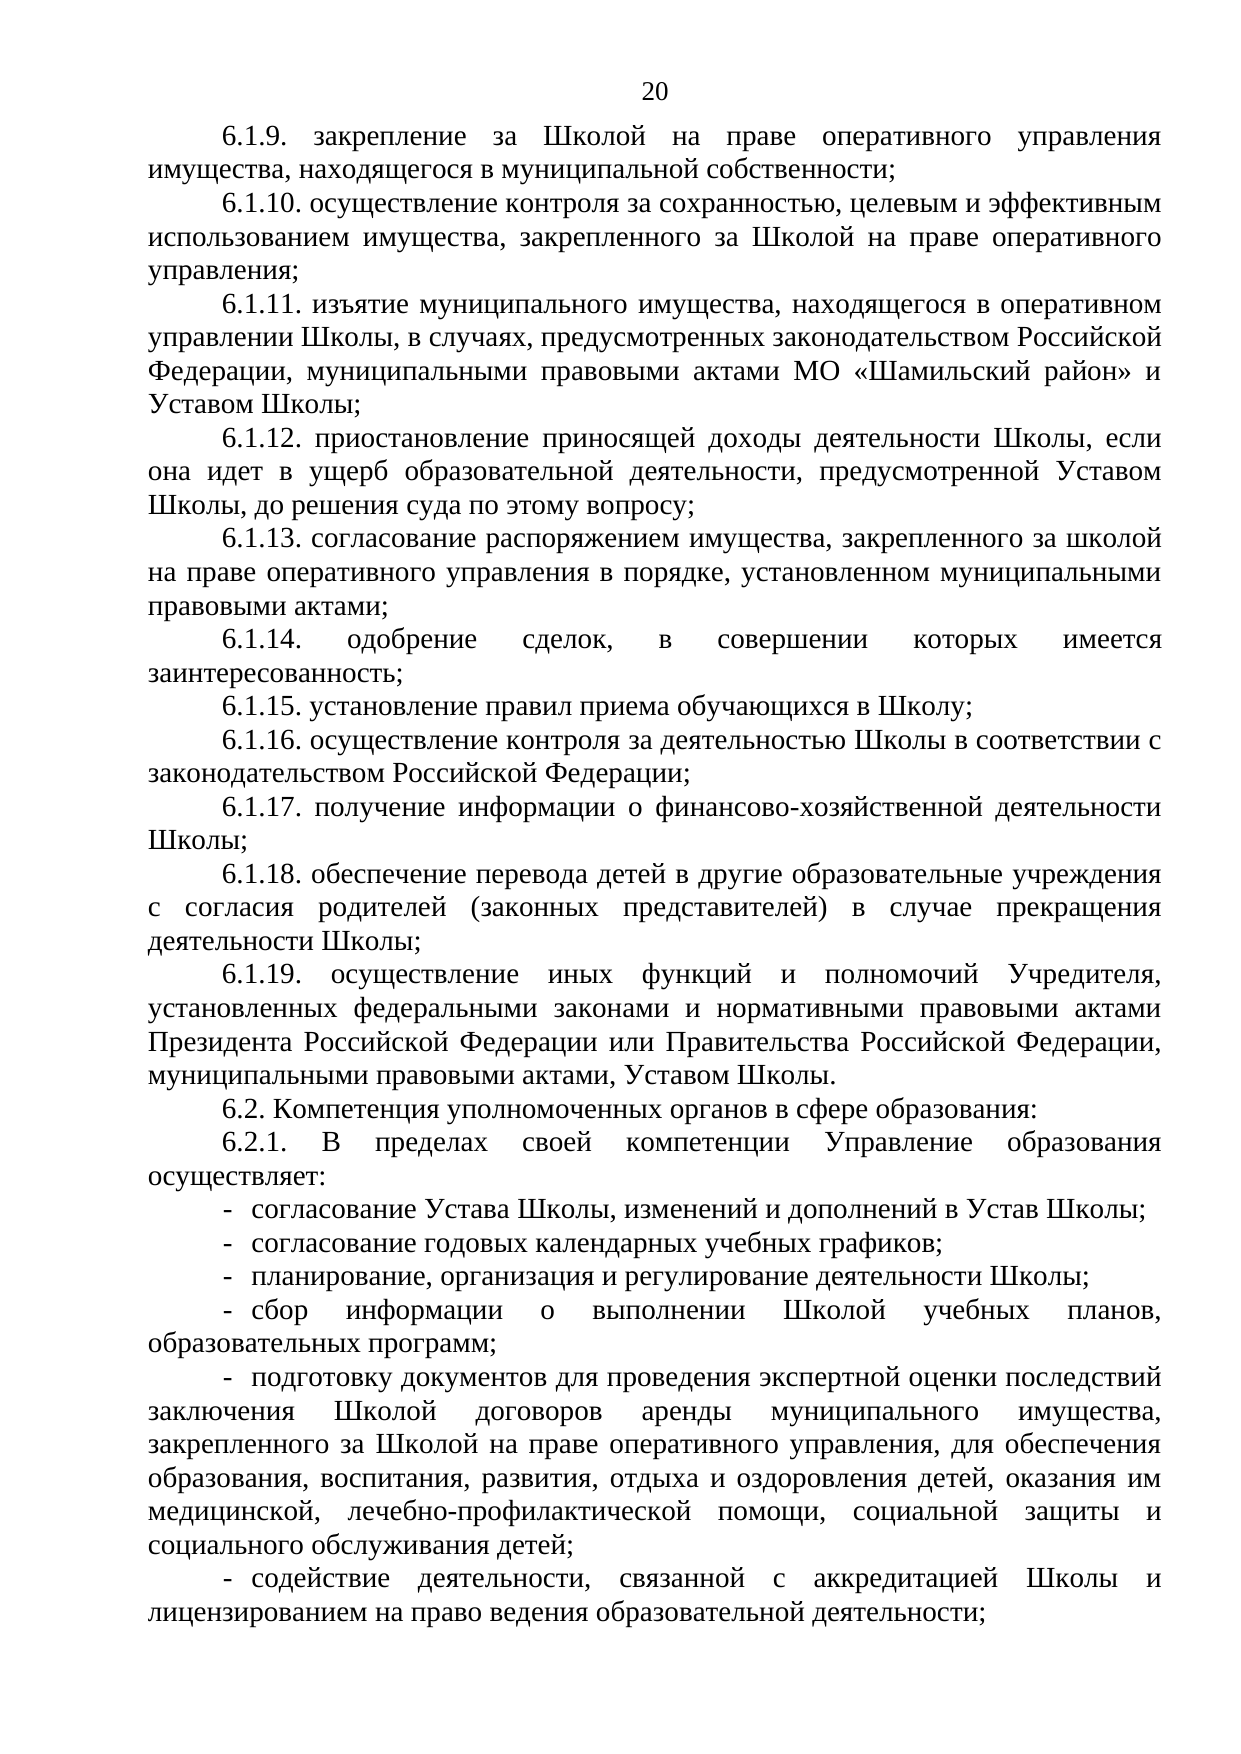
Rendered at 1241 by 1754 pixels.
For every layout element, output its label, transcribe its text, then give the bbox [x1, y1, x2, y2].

list содействие деятельности, связанной с аккредитацией Школы и лицензированием на право ведения образовательной деятельности; [148, 1560, 1162, 1627]
text 6.2. Компетенция уполномоченных органов в сфере образования: [148, 1091, 1162, 1124]
text 6.1.11. изъятие муниципального имущества, находящегося в оперативном управлении Школы, в случаях, предусмотренных законодательством Российской Федерации, муниципальными правовыми актами МО «Шамильский район» и Уставом Школы; [148, 286, 1162, 420]
text 6.1.12. приостановление приносящей доходы деятельности Школы, если она идет в ущерб образовательной деятельности, предусмотренной Уставом Школы, до решения суда по этому вопросу; [148, 420, 1162, 521]
list согласование Устава Школы, изменений и дополнений в Устав Школы; [148, 1191, 1162, 1225]
text 6.1.18. обеспечение перевода детей в другие образовательные учреждения с согласия родителей (законных представителей) в случае прекращения деятельности Школы; [148, 856, 1162, 957]
text 6.1.19. осуществление иных функций и полномочий Учредителя, установленных федеральными законами и нормативными правовыми актами Президента Российской Федерации или Правительства Российской Федерации, муниципальными правовыми актами, Уставом Школы. [148, 957, 1162, 1091]
list согласование годовых календарных учебных графиков; [148, 1225, 1162, 1258]
text 6.1.10. осуществление контроля за сохранностью, целевым и эффективным использованием имущества, закрепленного за Школой на праве оперативного управления; [148, 185, 1162, 286]
list сбор информации о выполнении Школой учебных планов, образовательных программ; [148, 1292, 1162, 1359]
list подготовку документов для проведения экспертной оценки последствий заключения Школой договоров аренды муниципального имущества, закрепленного за Школой на праве оперативного управления, для обеспечения образования, воспитания, развития, отдыха и оздоровления детей, оказания им медицинской, лечебно-профилактической помощи, социальной защиты и социального обслуживания детей; [148, 1359, 1162, 1560]
text 6.2.1. В пределах своей компетенции Управление образования осуществляет: [148, 1124, 1162, 1191]
text 6.1.17. получение информации о финансово-хозяйственной деятельности Школы; [148, 789, 1162, 856]
list планирование, организация и регулирование деятельности Школы; [148, 1258, 1162, 1292]
text 6.1.16. осуществление контроля за деятельностью Школы в соответствии с законодательством Российской Федерации; [148, 722, 1162, 789]
text 6.1.15. установление правил приема обучающихся в Школу; [148, 688, 1162, 722]
text 6.1.13. согласование распоряжением имущества, закрепленного за школой на праве оперативного управления в порядке, установленном муниципальными правовыми актами; [148, 521, 1162, 621]
text 6.1.14. одобрение сделок, в совершении которых имеется заинтересованность; [148, 621, 1162, 688]
text 6.1.9. закрепление за Школой на праве оперативного управления имущества, находящегося в муниципальной собственности; [148, 118, 1162, 185]
